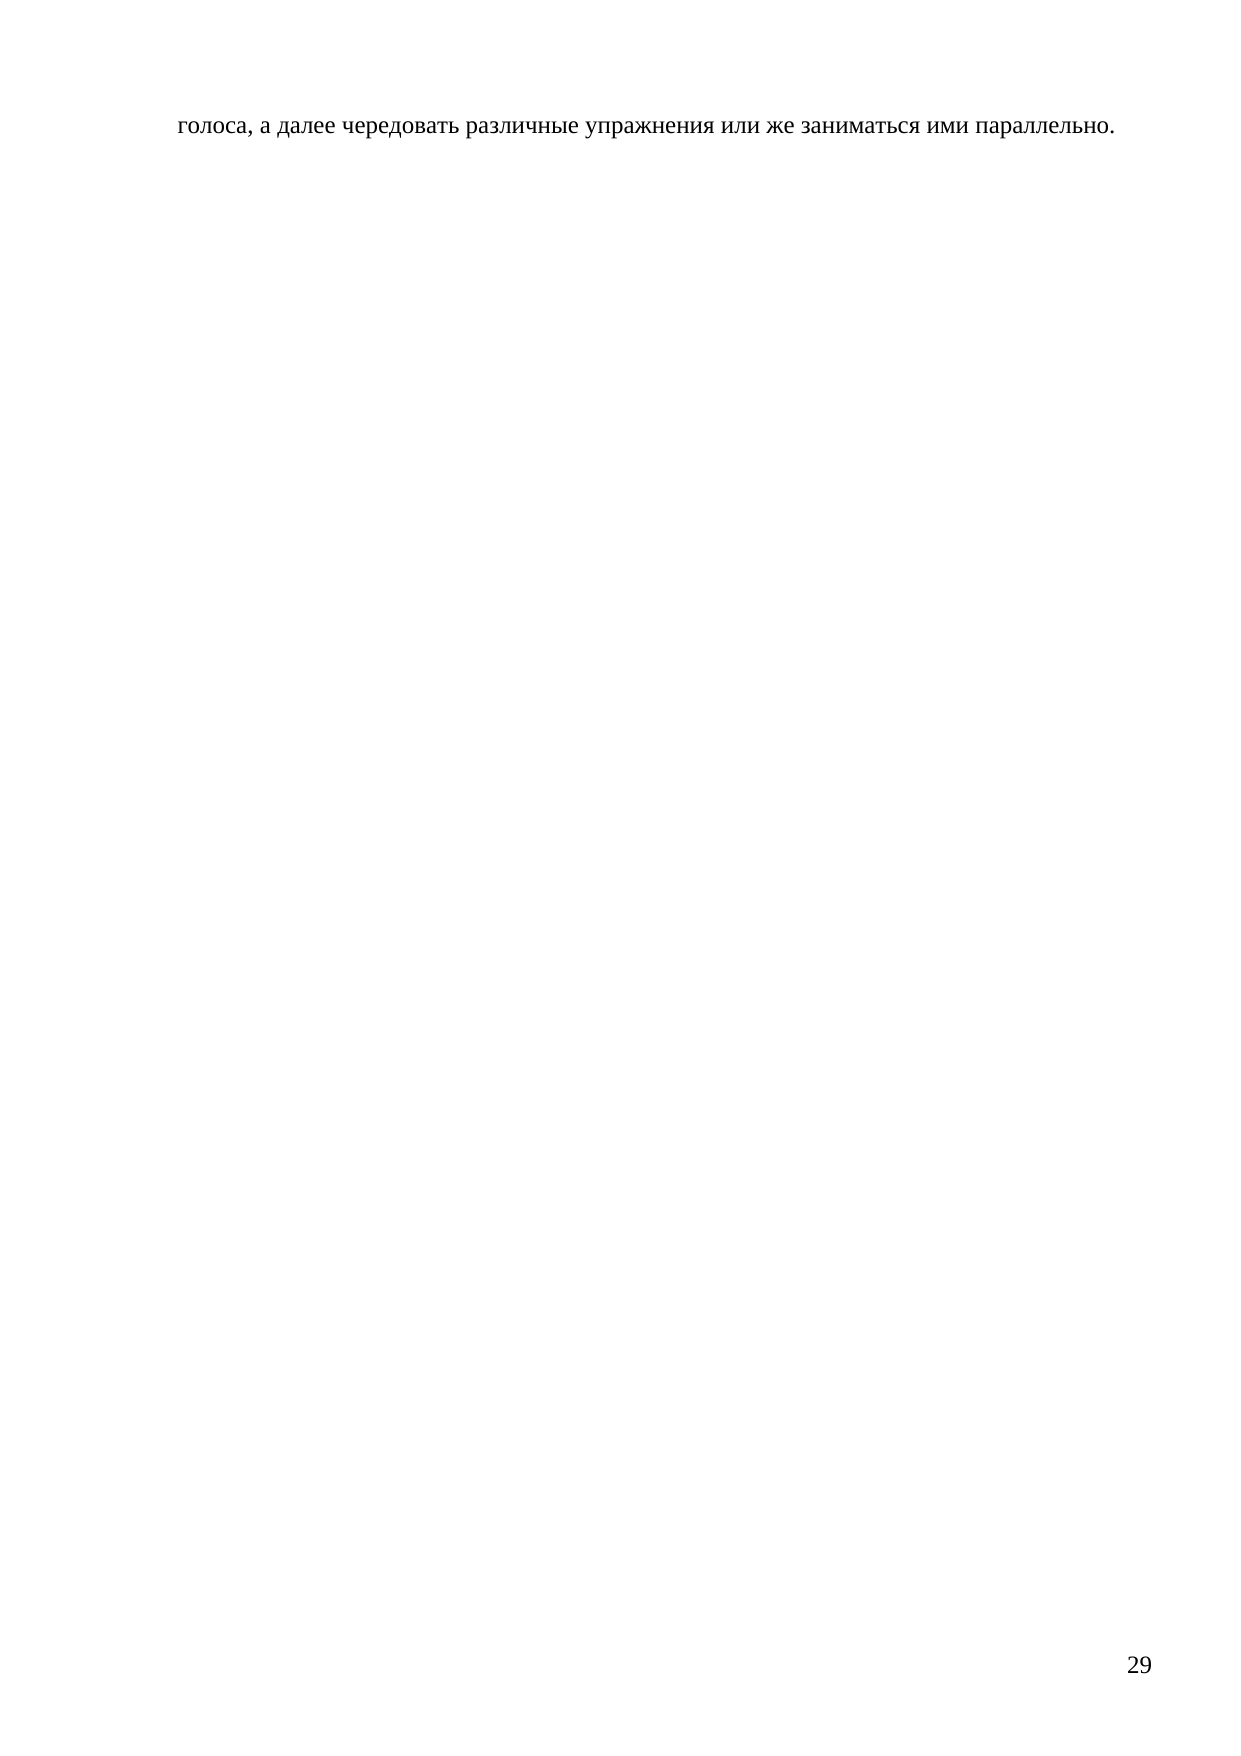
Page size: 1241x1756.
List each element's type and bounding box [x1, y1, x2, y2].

text [177, 110, 1152, 139]
